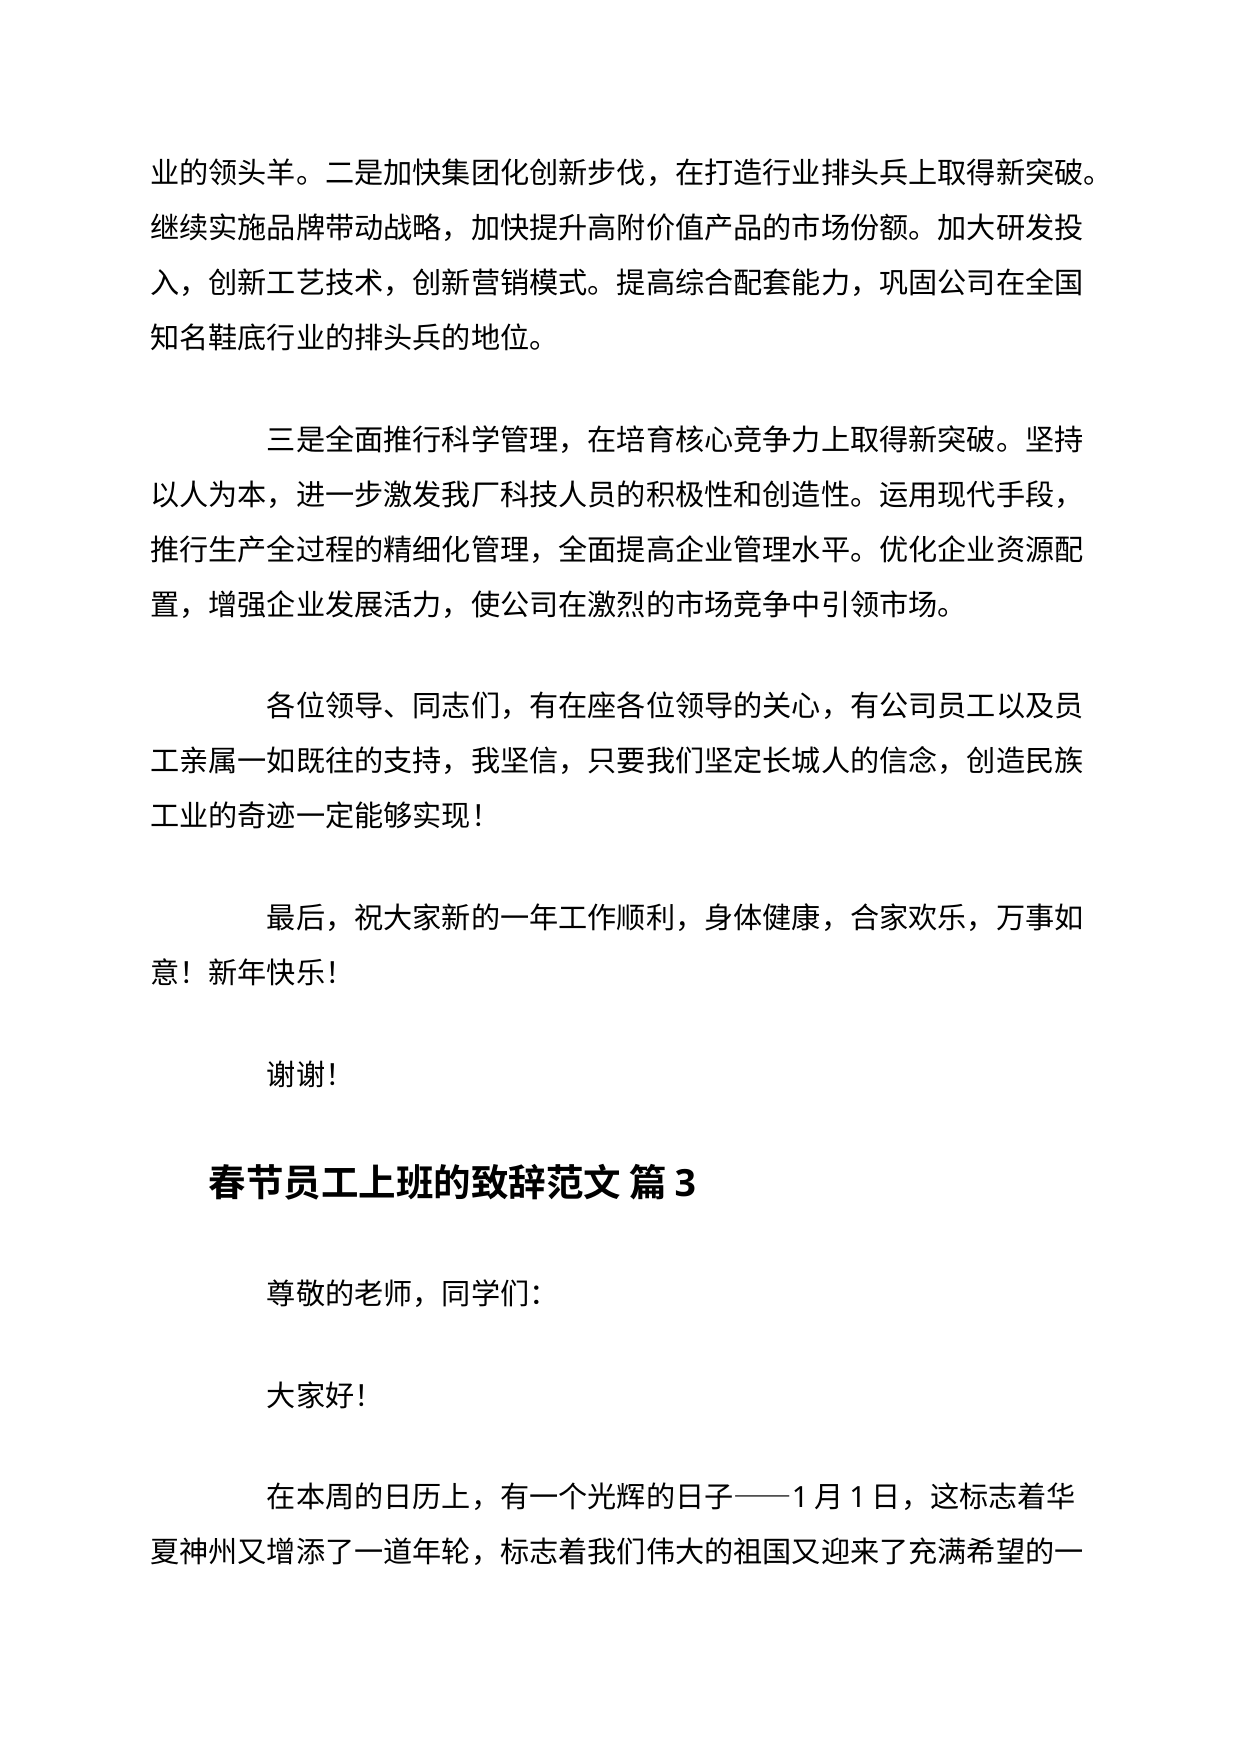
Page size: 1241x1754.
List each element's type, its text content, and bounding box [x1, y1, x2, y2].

text 三是全面推行科学管理，在培育核心竞争力上取得新突破。坚持以人为本，进一步激发我厂科技人员的积极性和创造性。运用现代手段，推行生产全过程的精细化管理，全面提高企业管理水平。优化企业资源配置，增强企业发展活力，使公司在激烈的市场竞争中引领市场。 [150, 416, 1090, 623]
text 大家好！ [150, 1372, 1090, 1414]
text 谢谢！ [150, 1051, 1090, 1093]
text 春节员工上班的致辞范文 篇3 [150, 1153, 1090, 1207]
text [150, 1474, 1090, 1571]
text 各位领导、同志们，有在座各位领导的关心，有公司员工以及员工亲属一如既往的支持，我坚信，只要我们坚定长城人的信念，创造民族工业的奇迹一定能够实现！ [150, 683, 1090, 835]
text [150, 150, 1090, 357]
text 最后，祝大家新的一年工作顺利，身体健康，合家欢乐，万事如意！新年快乐！ [150, 894, 1090, 992]
text 尊敬的老师，同学们： [150, 1271, 1090, 1313]
